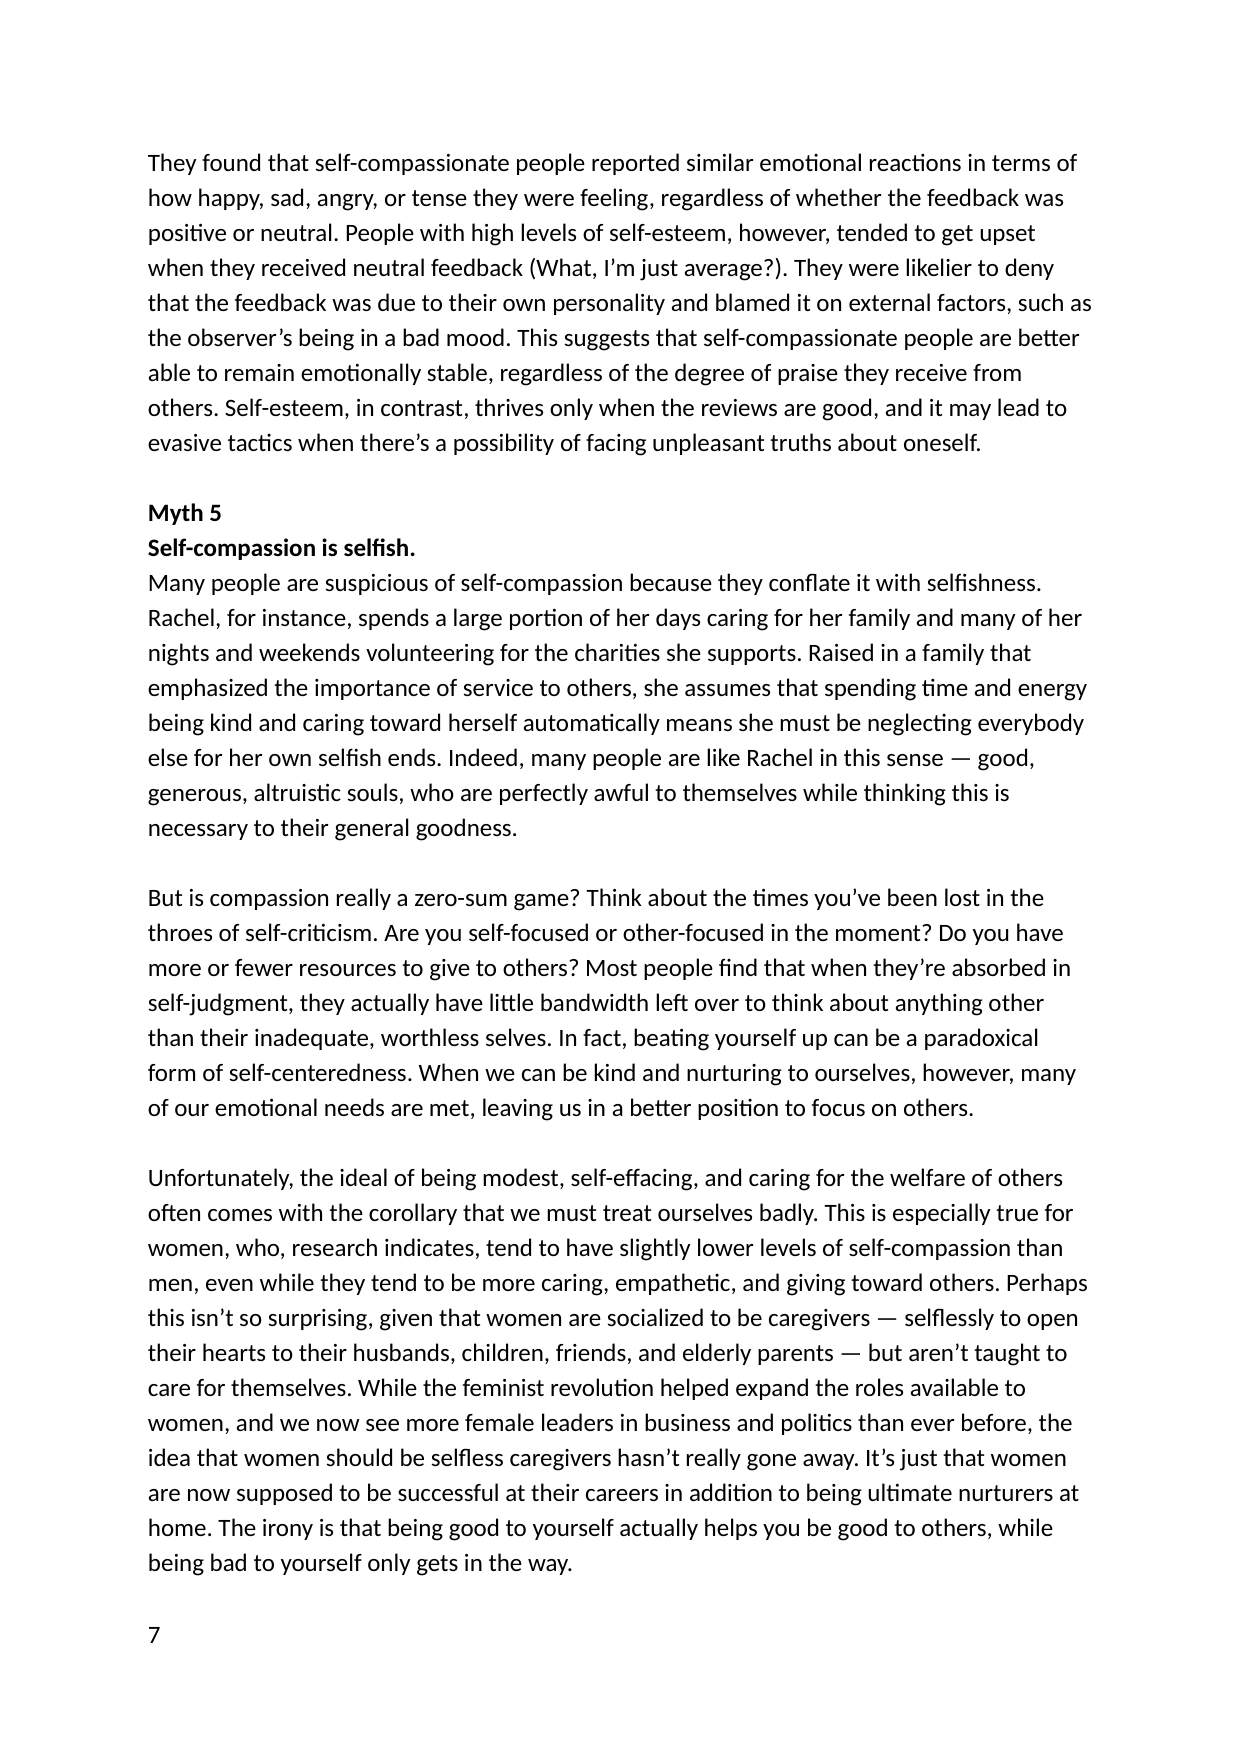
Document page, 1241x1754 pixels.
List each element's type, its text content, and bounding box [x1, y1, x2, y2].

text evasive tactics when there’s a possibility of facing unpleasant truths about oneself. [148, 428, 1093, 458]
text Self-compassion is selfish. [148, 533, 1093, 563]
text Many people are suspicious of self-compassion because they conflate it with selfishness. Rachel, for instance, spends a large portion of her days caring for her family and many of her nights and weekends volunteering for the charities she supports. Raised in a family that emphasized the importance of service to others, she assumes that spending time and energy being kind and caring toward herself automatically means she must be neglecting everybody else for her own selfish ends. Indeed, many people are like Rachel in this sense — good, generous, altruistic souls, who are perfectly awful to themselves while thinking this is necessary to their general goodness. [148, 568, 1093, 843]
text others. Self-esteem, in contrast, thrives only when the reviews are good, and it may lead to [148, 393, 1093, 423]
text how happy, sad, angry, or tense they were feeling, regardless of whether the feedback was positive or neutral. People with high levels of self-esteem, however, tended to get upset when they received neutral feedback (What, I’m just average?). They were likelier to deny that the feedback was due to their own personality and blamed it on external factors, such as the observer’s being in a bad mood. This suggests that self-compassionate people are better able to remain emotionally stable, regardless of the degree of praise they receive from [148, 183, 1093, 388]
text Myth 5 [148, 498, 1093, 528]
text They found that self-compassionate people reported similar emotional reactions in terms of [148, 148, 1093, 178]
text home. The irony is that being good to yourself actually helps you be good to others, while being bad to yourself only gets in the way. [148, 1513, 1093, 1578]
text But is compassion really a zero-sum game? Think about the times you’ve been lost in the throes of self-criticism. Are you self-focused or other-focused in the moment? Do you have more or fewer resources to give to others? Most people find that when they’re absorbed in self-judgment, they actually have little bandwidth left over to think about anything other than their inadequate, worthless selves. In fact, beating yourself up can be a paradoxical form of self-centeredness. When we can be kind and nurturing to ourselves, however, many of our emotional needs are met, leaving us in a better position to focus on others. [148, 883, 1093, 1123]
text Unfortunately, the ideal of being modest, self-effacing, and caring for the welfare of others often comes with the corollary that we must treat ourselves badly. This is especially true for women, who, research indicates, tend to have slightly lower levels of self-compassion than men, even while they tend to be more caring, empathetic, and giving toward others. Perhaps this isn’t so surprising, given that women are socialized to be caregivers — selflessly to open their hearts to their husbands, children, friends, and elderly parents — but aren’t taught to care for themselves. While the feminist revolution helped expand the roles available to women, and we now see more female leaders in business and politics than ever before, the idea that women should be selfless caregivers hasn’t really gone away. It’s just that women are now supposed to be successful at their careers in addition to being ultimate nurturers at [148, 1163, 1093, 1508]
